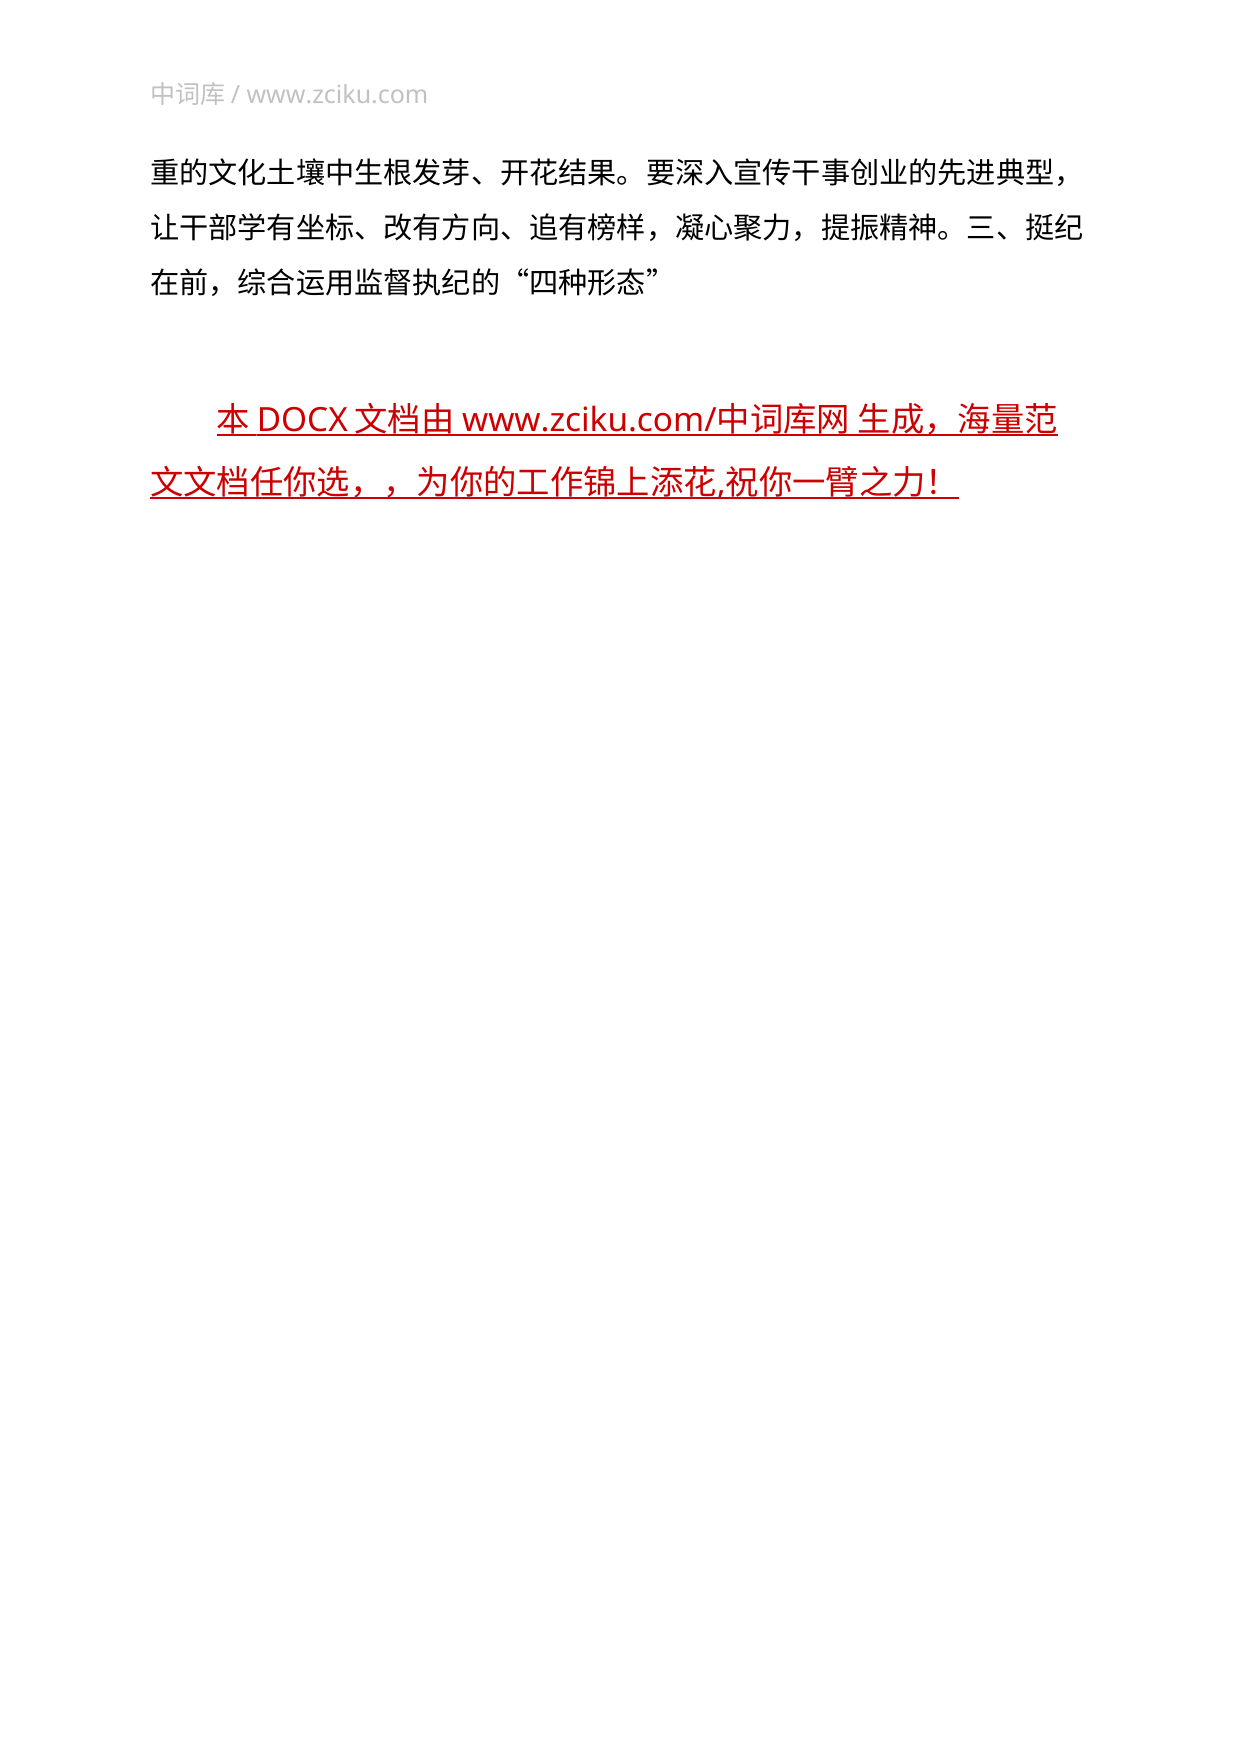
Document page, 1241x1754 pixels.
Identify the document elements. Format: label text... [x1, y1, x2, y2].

text 本DOCX文档由 www.zciku.com/中词库网 生成，海量范文文档任你选，，为你的工作锦上添花,祝你一臂之力！ [150, 393, 1090, 504]
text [150, 150, 1090, 302]
